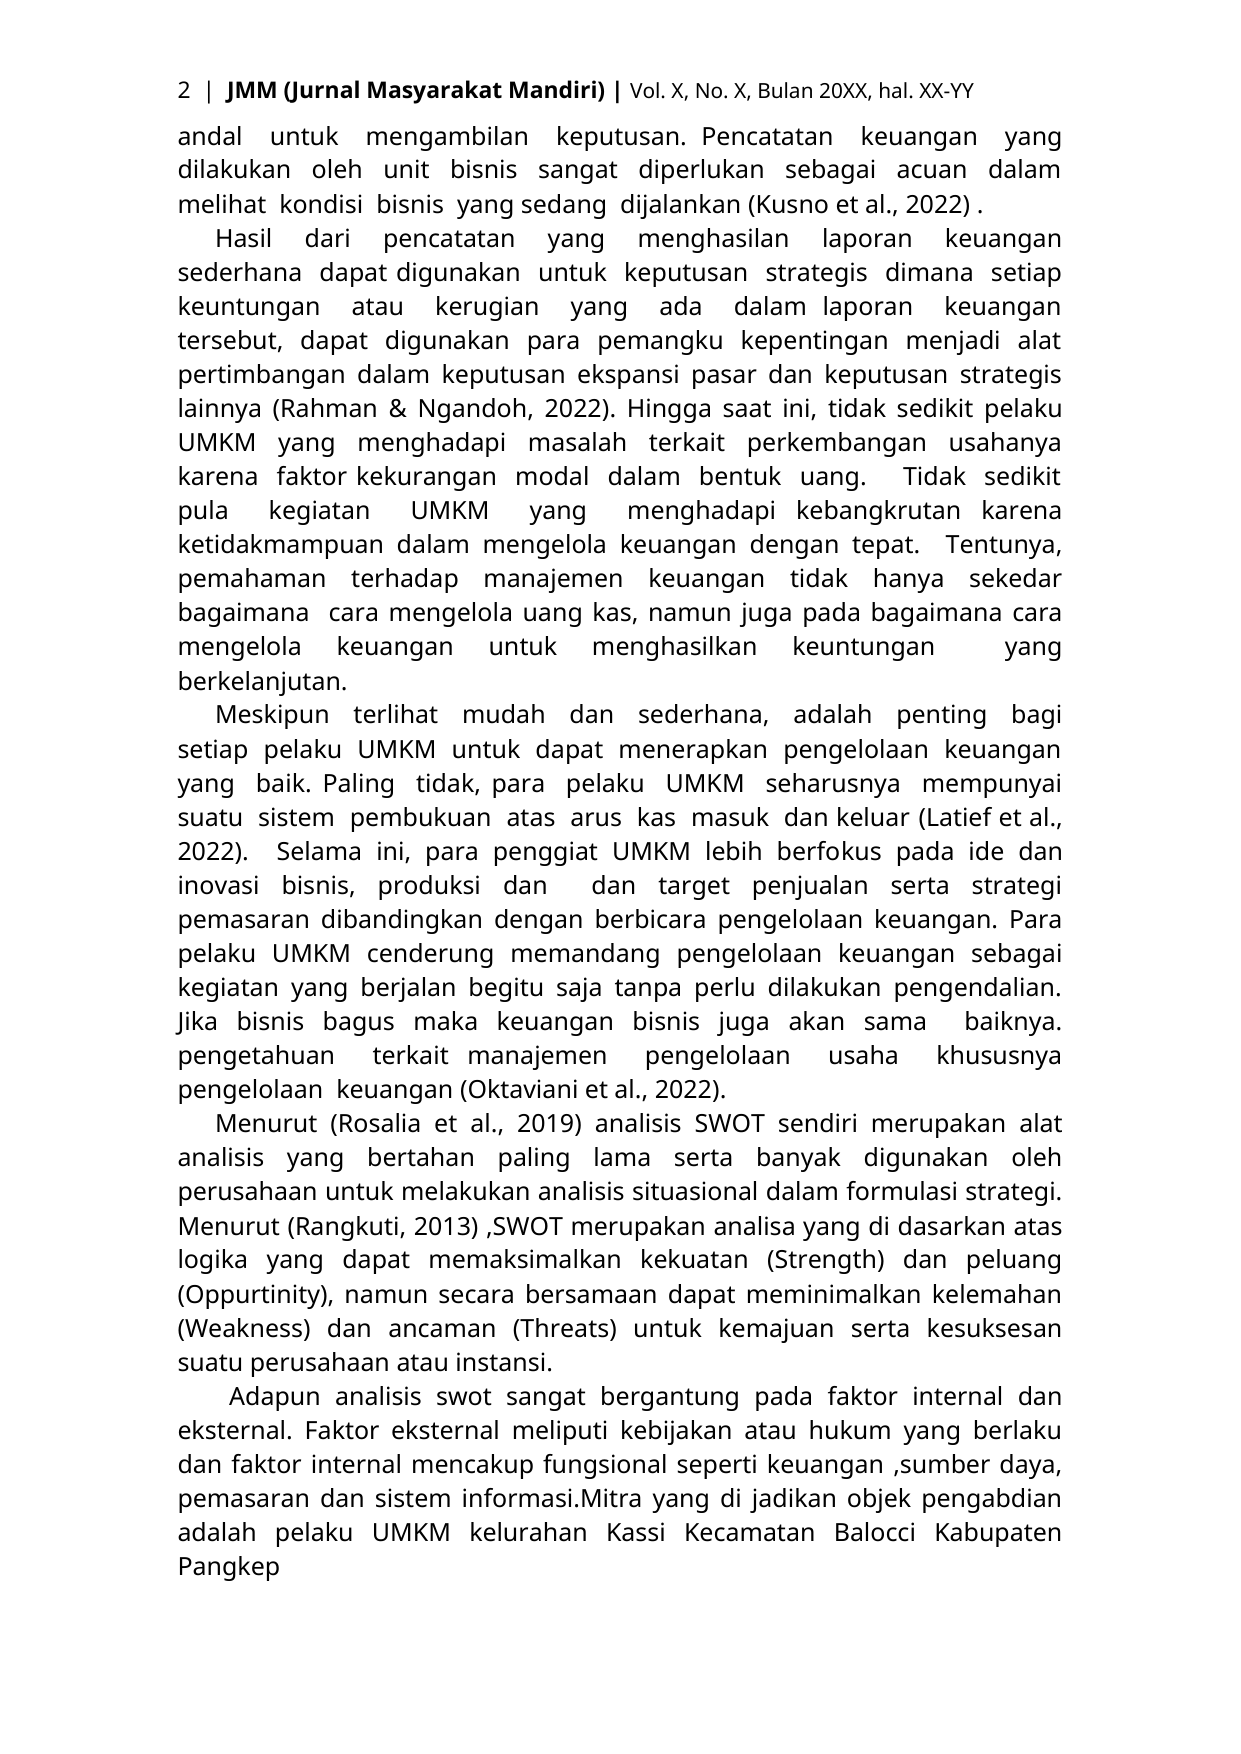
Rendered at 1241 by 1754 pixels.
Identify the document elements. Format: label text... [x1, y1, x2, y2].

text Hasil dari pencatatan yang menghasilan laporan keuangan sederhana dapat digunakan untuk keputusan strategis dimana setiap keuntungan atau kerugian yang ada dalam laporan keuangan tersebut, dapat digunakan para pemangku kepentingan menjadi alat pertimbangan dalam keputusan ekspansi pasar dan keputusan strategis lainnya (Rahman & Ngandoh, 2022). Hingga saat ini, tidak sedikit pelaku UMKM yang menghadapi masalah terkait perkembangan usahanya karena faktor kekurangan modal dalam bentuk uang. Tidak sedikit pula kegiatan UMKM yang menghadapi kebangkrutan karena ketidakmampuan dalam mengelola keuangan dengan tepat. Tentunya, pemahaman terhadap manajemen keuangan tidak hanya sekedar bagaimana cara mengelola uang kas, namun juga pada bagaimana cara mengelola keuangan untuk menghasilkan keuntungan yang berkelanjutan. [177, 220, 1063, 697]
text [177, 118, 1063, 220]
text Adapun analisis swot sangat bergantung pada faktor internal dan eksternal. Faktor eksternal meliputi kebijakan atau hukum yang berlaku dan faktor internal mencakup fungsional seperti keuangan ,sumber daya, pemasaran dan sistem informasi.Mitra yang di jadikan objek pengabdian adalah pelaku UMKM kelurahan Kassi Kecamatan Balocci Kabupaten Pangkep [177, 1378, 1063, 1583]
text Menurut (Rosalia et al., 2019) analisis SWOT sendiri merupakan alat analisis yang bertahan paling lama serta banyak digunakan oleh perusahaan untuk melakukan analisis situasional dalam formulasi strategi. Menurut (Rangkuti, 2013) ,SWOT merupakan analisa yang di dasarkan atas logika yang dapat memaksimalkan kekuatan (Strength) dan peluang (Oppurtinity), namun secara bersamaan dapat meminimalkan kelemahan (Weakness) dan ancaman (Threats) untuk kemajuan serta kesuksesan suatu perusahaan atau instansi. [177, 1106, 1063, 1378]
text Meskipun terlihat mudah dan sederhana, adalah penting bagi setiap pelaku UMKM untuk dapat menerapkan pengelolaan keuangan yang baik. Paling tidak, para pelaku UMKM seharusnya mempunyai suatu sistem pembukuan atas arus kas masuk dan keluar (Latief et al., 2022). Selama ini, para penggiat UMKM lebih berfokus pada ide dan inovasi bisnis, produksi dan dan target penjualan serta strategi pemasaran dibandingkan dengan berbicara pengelolaan keuangan. Para pelaku UMKM cenderung memandang pengelolaan keuangan sebagai kegiatan yang berjalan begitu saja tanpa perlu dilakukan pengendalian. Jika bisnis bagus maka keuangan bisnis juga akan sama baiknya. pengetahuan terkait manajemen pengelolaan usaha khususnya pengelolaan keuangan (Oktaviani et al., 2022). [177, 697, 1063, 1106]
